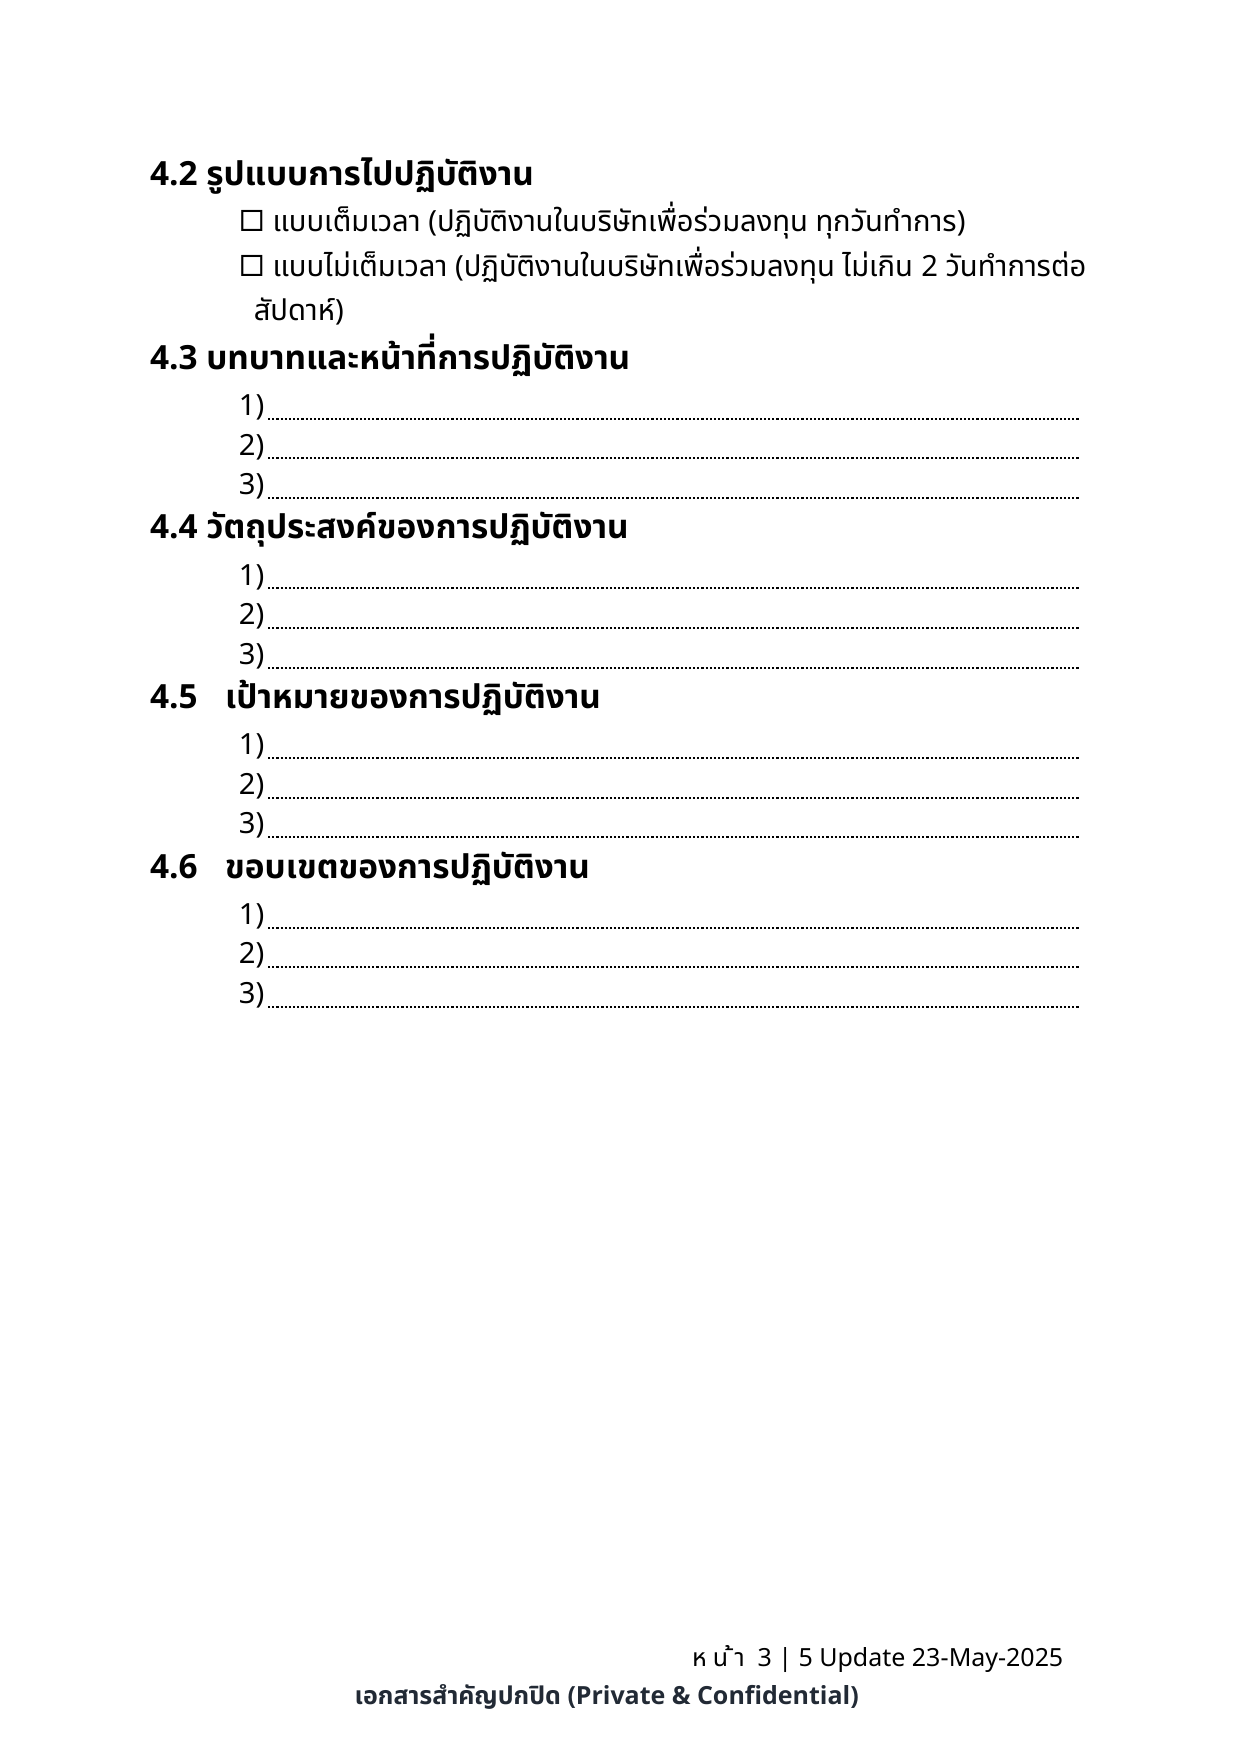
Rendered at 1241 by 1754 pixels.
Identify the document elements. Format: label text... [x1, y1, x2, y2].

text แบบเต็มเวลา (ปฏิบัติงานในบริษัทเพื่อร่วมลงทุน ทุกวันทำการ) [239, 201, 1090, 245]
subtitle 4.3 บทบาทและหน้าที่การปฏิบัติงาน [150, 333, 1090, 384]
text แบบไม่เต็มเวลา (ปฏิบัติงานในบริษัทเพื่อร่วมลงทุน ไม่เกิน 2 วันทำการต่อสัปดาห์) [239, 245, 1090, 333]
subtitle 4.4 วัตถุประสงค์ของการปฏิบัติงาน [150, 503, 1090, 554]
list ขอบเขตของการปฏิบัติงาน [150, 842, 1090, 893]
subtitle เป้าหมายของการปฏิบัติงาน [150, 673, 1090, 723]
text 4.2 รูปแบบการไปปฏิบัติงาน [150, 150, 1090, 201]
